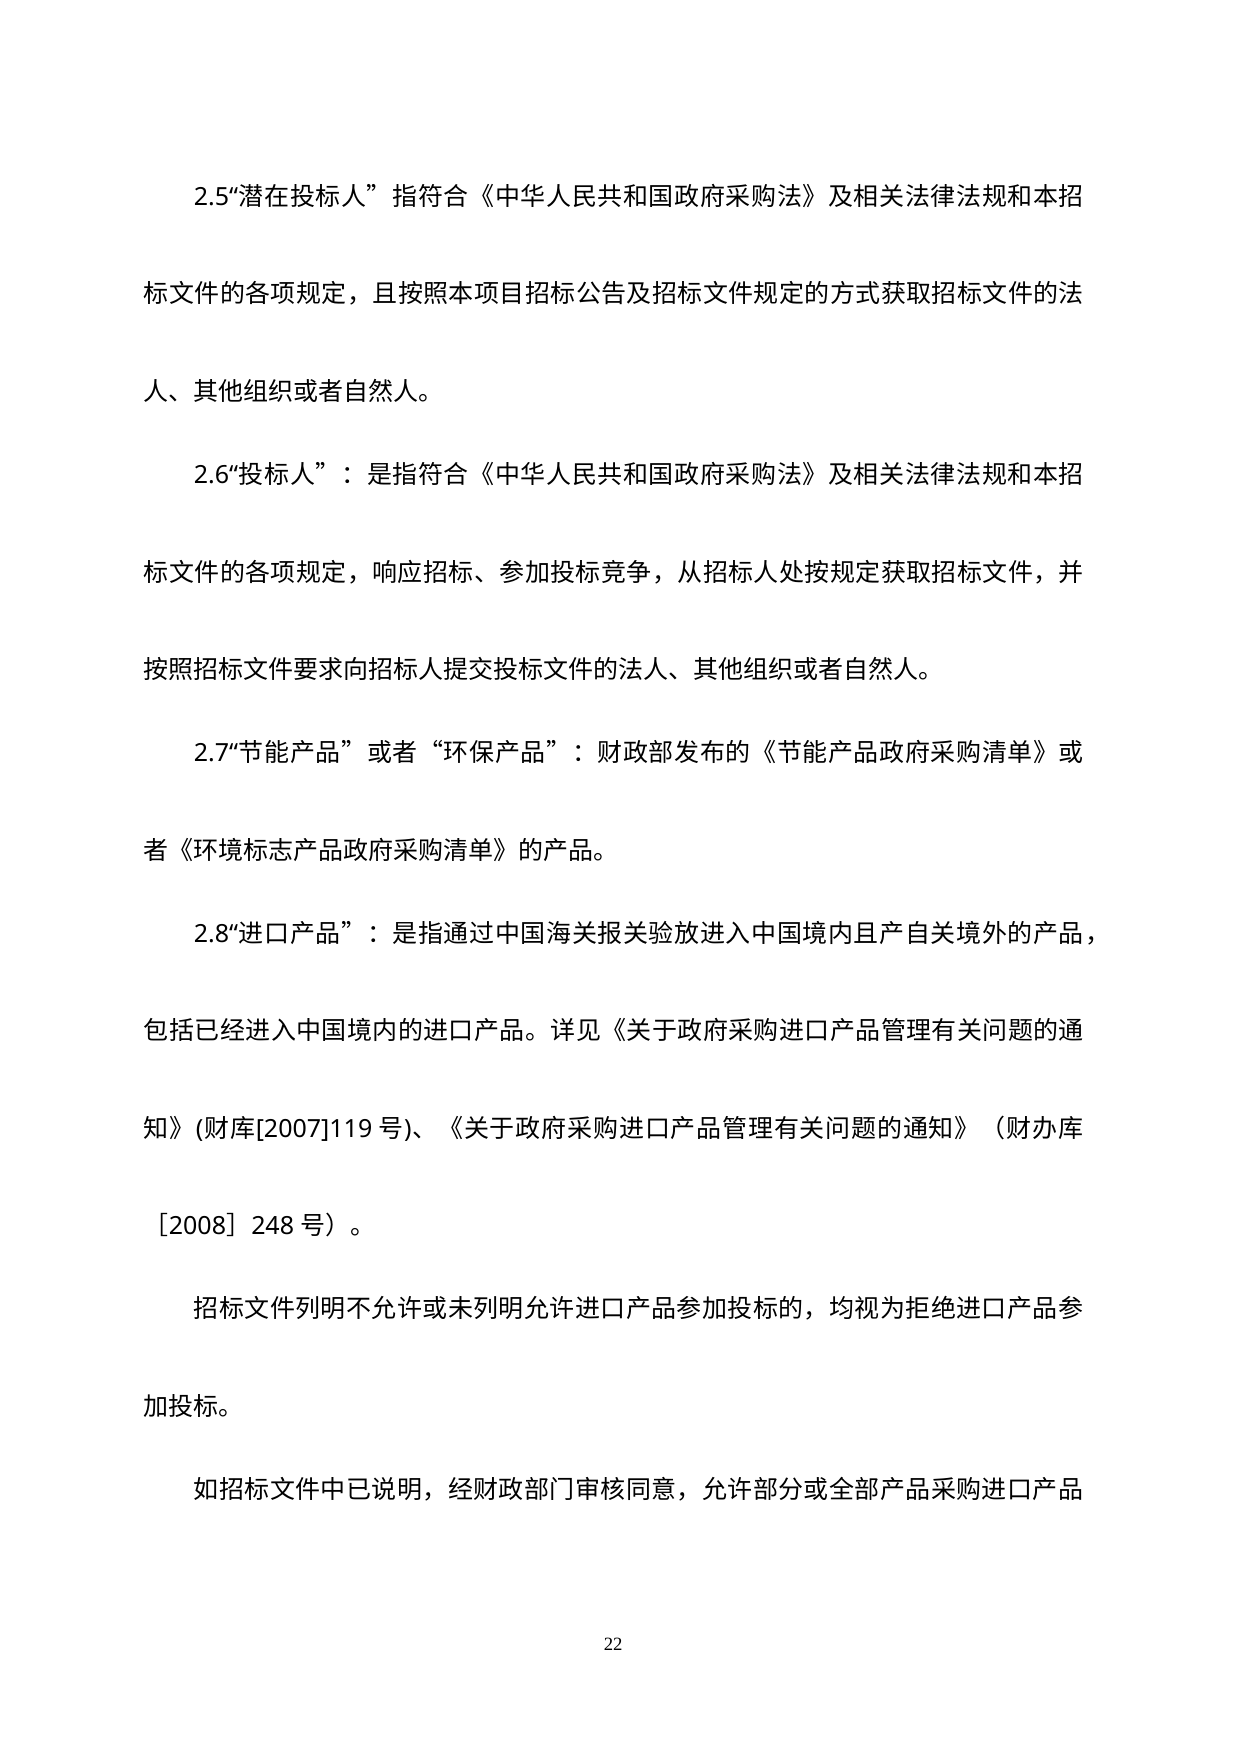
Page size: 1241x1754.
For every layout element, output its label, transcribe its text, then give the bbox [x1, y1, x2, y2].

list 2.5“潜在投标人”指符合《中华人民共和国政府采购法》及相关法律法规和本招标文件的各项规定，且按照本项目招标公告及招标文件规定的方式获取招标文件的法人、其他组织或者自然人。 [144, 162, 1085, 422]
text 2.8“进口产品”：是指通过中国海关报关验放进入中国境内且产自关境外的产品，包括已经进入中国境内的进口产品。详见《关于政府采购进口产品管理有关问题的通知》(财库[2007]119号)、《关于政府采购进口产品管理有关问题的通知》（财办库［2008］248 号）。 [144, 899, 1085, 1256]
list 2.6“投标人”：是指符合《中华人民共和国政府采购法》及相关法律法规和本招标文件的各项规定，响应招标、参加投标竞争，从招标人处按规定获取招标文件，并按照招标文件要求向招标人提交投标文件的法人、其他组织或者自然人。 [144, 440, 1085, 700]
text 招标文件列明不允许或未列明允许进口产品参加投标的，均视为拒绝进口产品参加投标。 [144, 1274, 1085, 1437]
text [144, 1455, 1085, 1520]
list 2.7“节能产品”或者“环保产品”：财政部发布的《节能产品政府采购清单》或者《环境标志产品政府采购清单》的产品。 [144, 718, 1085, 881]
